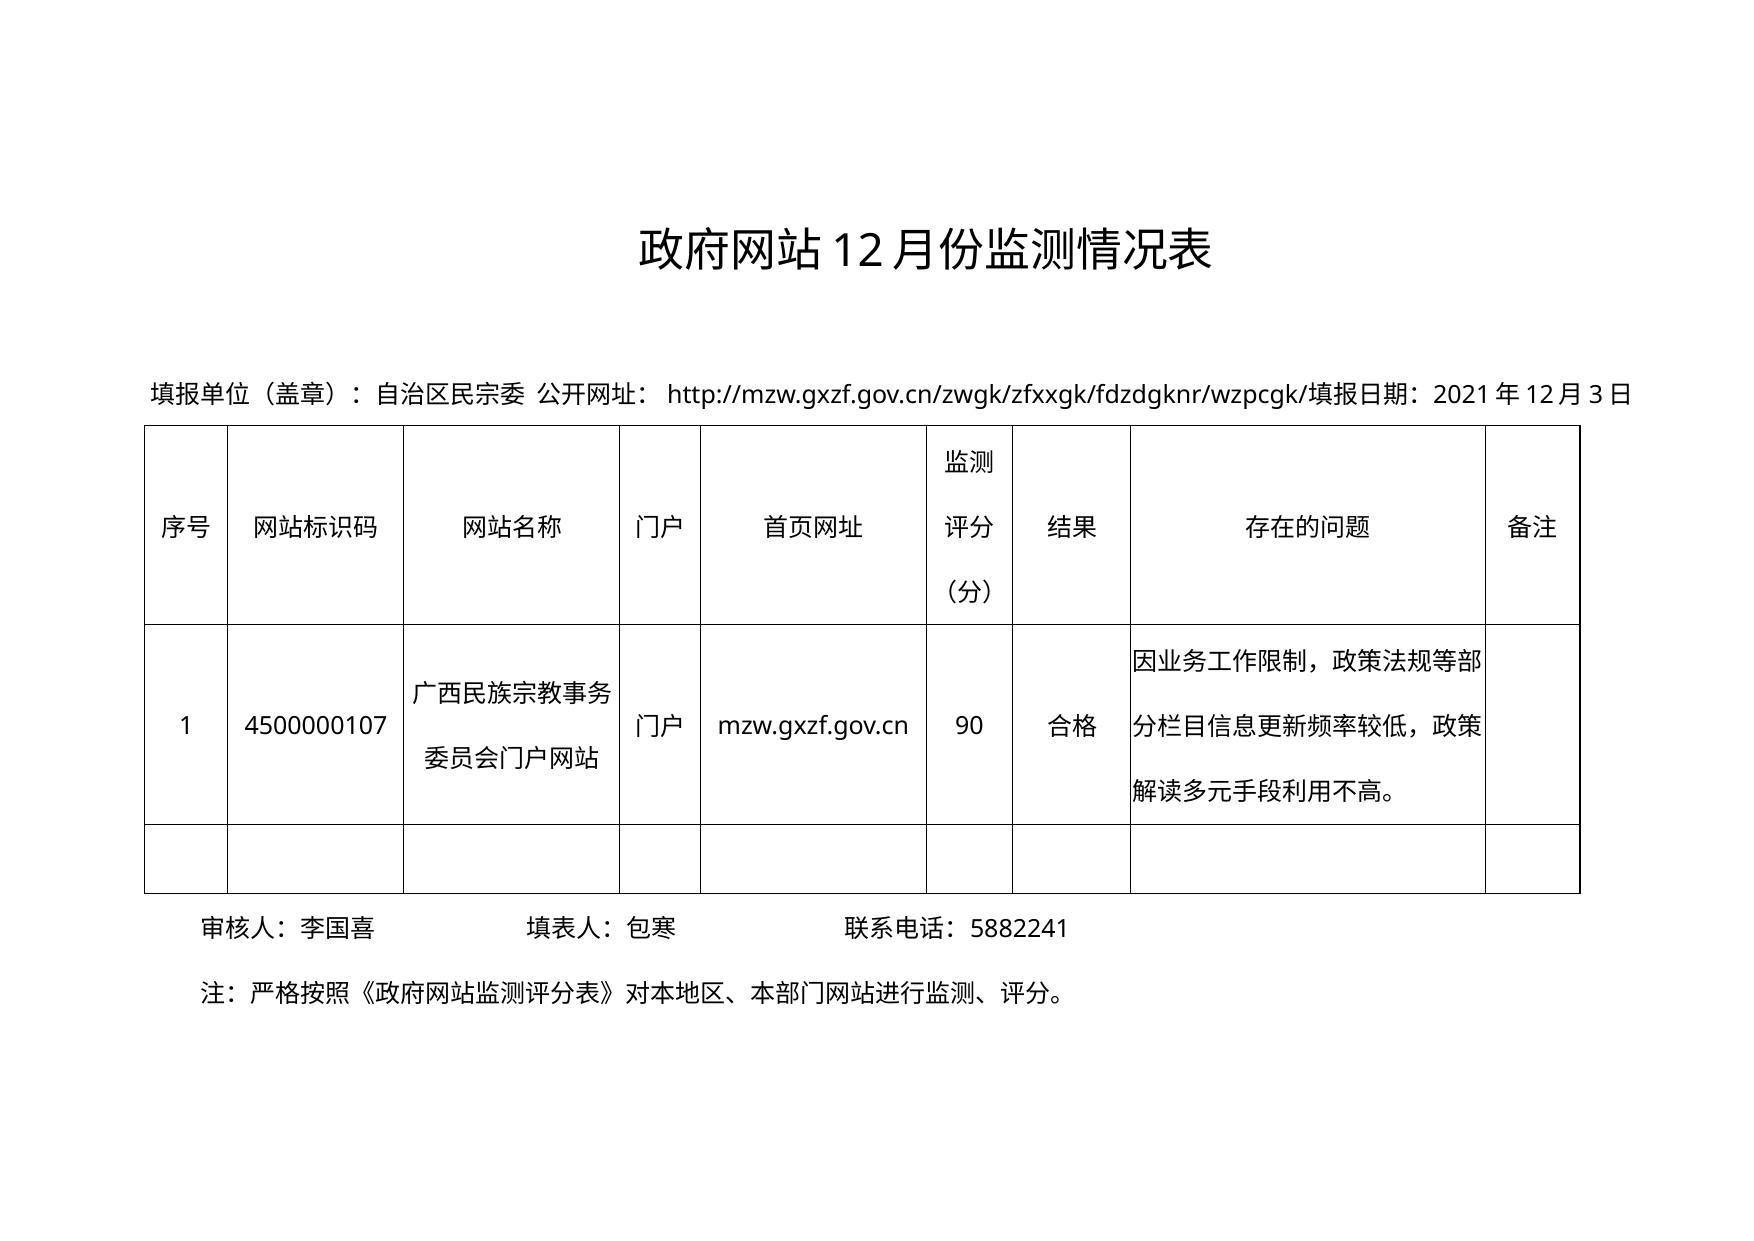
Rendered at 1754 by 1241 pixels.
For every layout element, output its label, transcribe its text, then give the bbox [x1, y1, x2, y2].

table_cell [228, 825, 403, 893]
text 填报单位（盖章）：自治区民宗委 公开网址： http://mzw.gxzf.gov.cn/zwgk/zfxxgk/fdzdgknr/wzpcgk/填报日期：2021年12月3日 [150, 360, 1702, 425]
table_cell [927, 825, 1012, 893]
text 政府网站12月份监测情况表 [150, 198, 1702, 295]
table_cell [404, 825, 619, 893]
table_cell [1013, 825, 1130, 893]
text 注：严格按照《政府网站监测评分表》对本地区、本部门网站进行监测、评分。 [150, 959, 1702, 1024]
table_cell [1486, 825, 1579, 893]
table_header 首页网址 [701, 426, 926, 624]
text 审核人：李国喜 填表人：包寒 联系电话：5882241 [150, 894, 1702, 959]
table_cell mzw.gxzf.gov.cn [701, 625, 926, 823]
table_header 结果 [1013, 426, 1130, 624]
table_cell [701, 825, 926, 893]
table_cell 门户 [620, 625, 700, 823]
table_header 存在的问题 [1131, 426, 1485, 624]
table_cell 4500000107 [228, 625, 403, 823]
table_cell 90 [927, 625, 1012, 823]
table_cell 1 [145, 625, 227, 823]
table_cell [1131, 825, 1485, 893]
table_cell [620, 825, 700, 893]
table_cell 合格 [1013, 625, 1130, 823]
table_header 序号 [145, 426, 227, 624]
table_header 备注 [1486, 426, 1579, 624]
table_header 网站标识码 [228, 426, 403, 624]
table_cell 广西民族宗教事务委员会门户网站 [404, 625, 619, 823]
table_cell [1486, 625, 1579, 823]
table_header 门户 [620, 426, 700, 624]
table_header 网站名称 [404, 426, 619, 624]
table_header 监测 评分 （分） [927, 426, 1012, 624]
table_cell 因业务工作限制，政策法规等部分栏目信息更新频率较低，政策解读多元手段利用不高。 [1131, 625, 1485, 823]
table_cell [145, 825, 227, 893]
